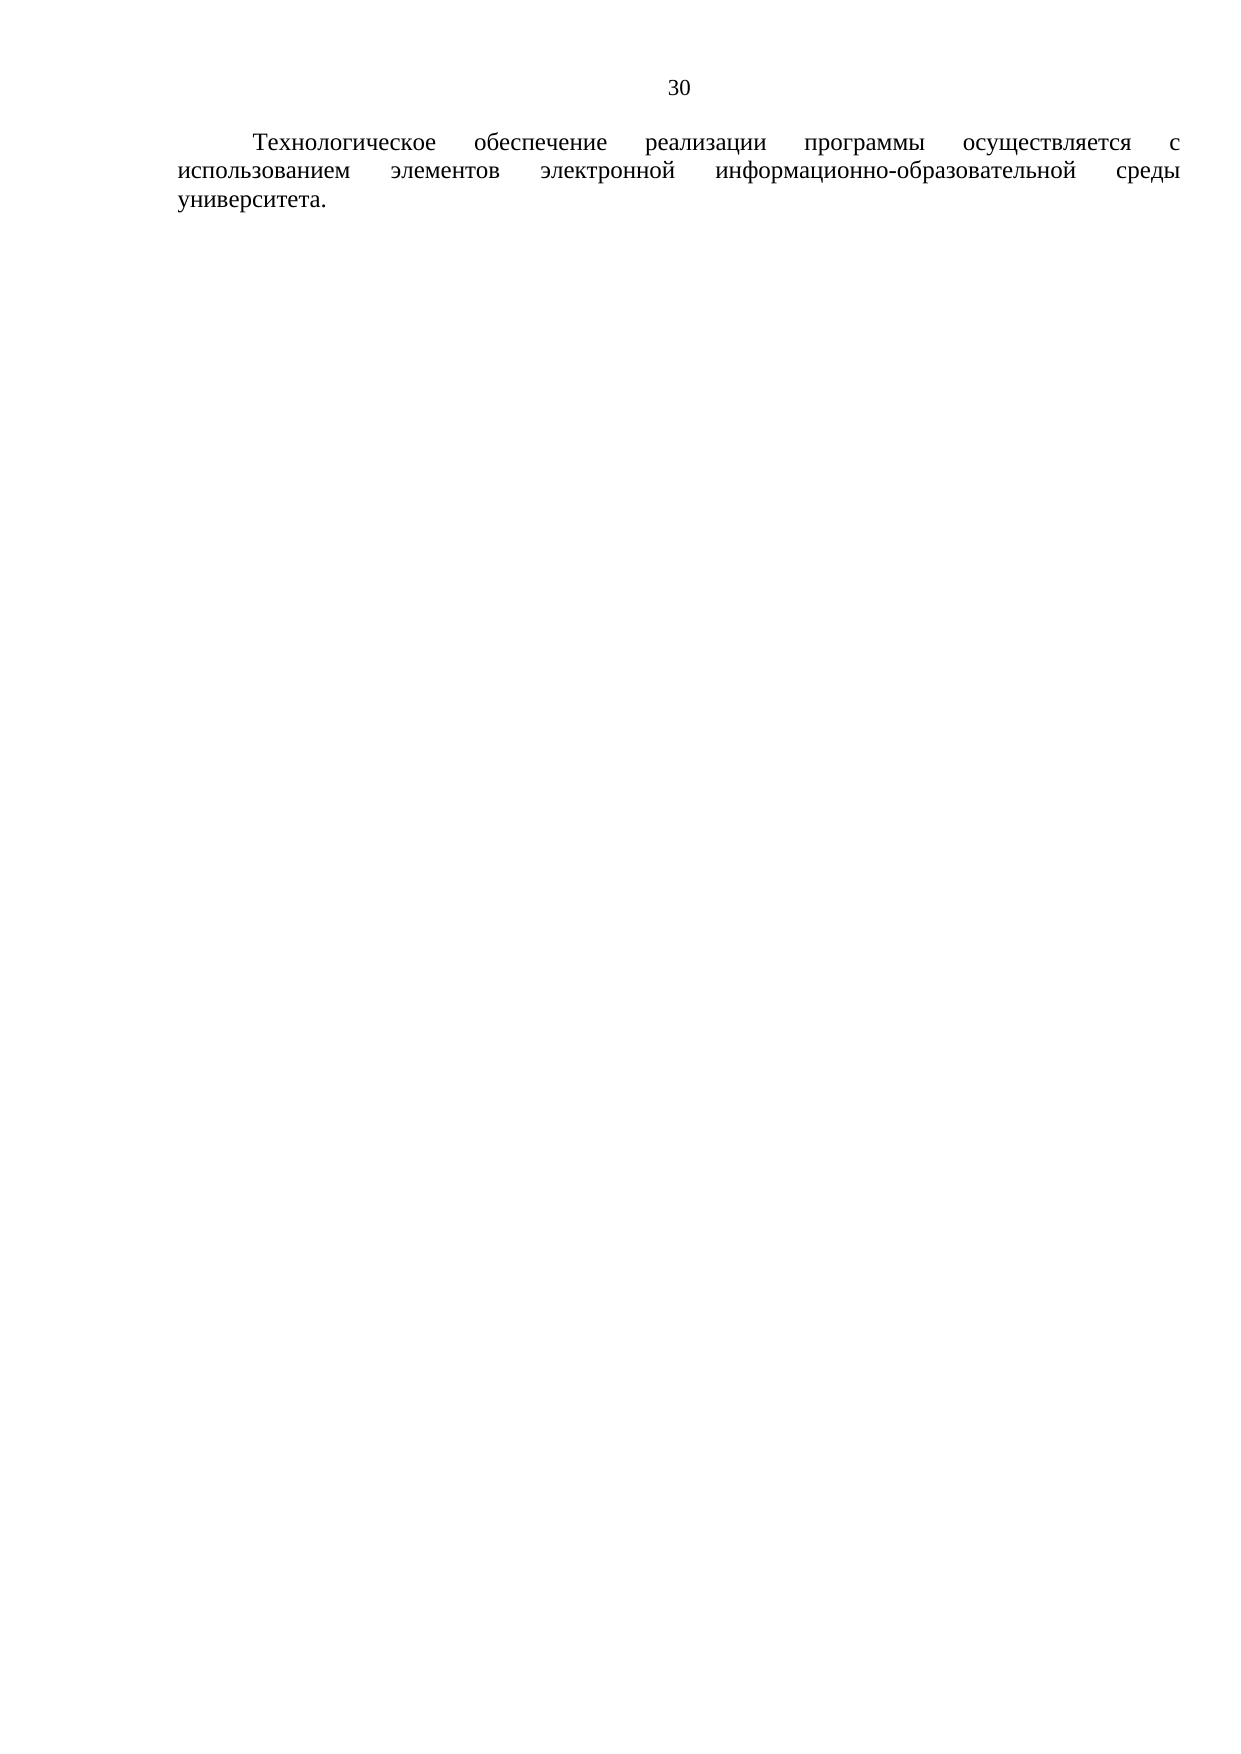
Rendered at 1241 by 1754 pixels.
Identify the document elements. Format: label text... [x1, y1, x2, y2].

text Технологическое обеспечение реализации программы осуществляется с использованием элементов электронной информационно-образовательной среды университета. [177, 127, 1181, 213]
